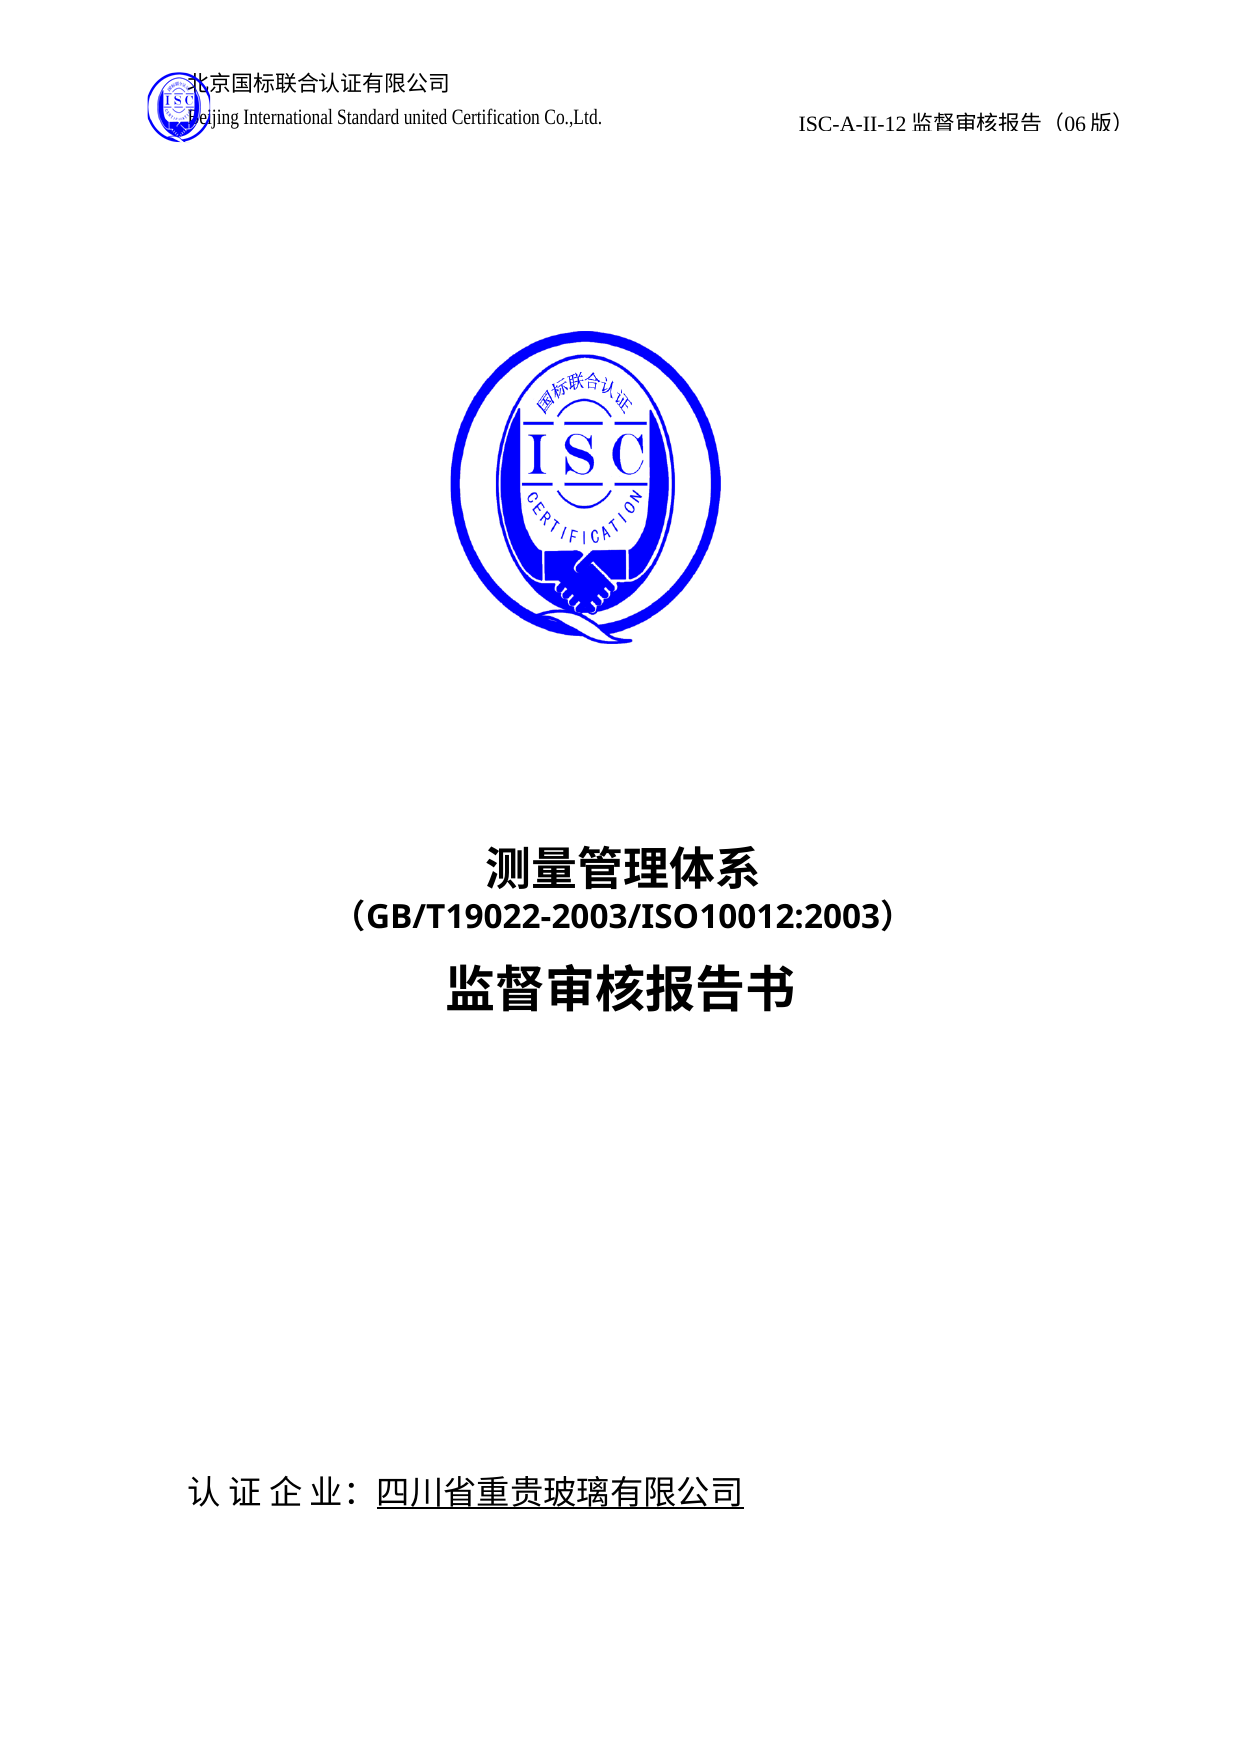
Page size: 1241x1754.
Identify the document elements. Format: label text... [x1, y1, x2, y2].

picture [146, 72, 210, 141]
text 测量管理体系 [187, 843, 1053, 896]
text 认 证 企 业：四川省重贵玻璃有限公司 [187, 1457, 1053, 1522]
text 监督审核报告书 [187, 937, 1053, 1035]
text （GB/T19022-2003/ISO10012:2003） [187, 896, 1053, 937]
picture [450, 331, 732, 644]
